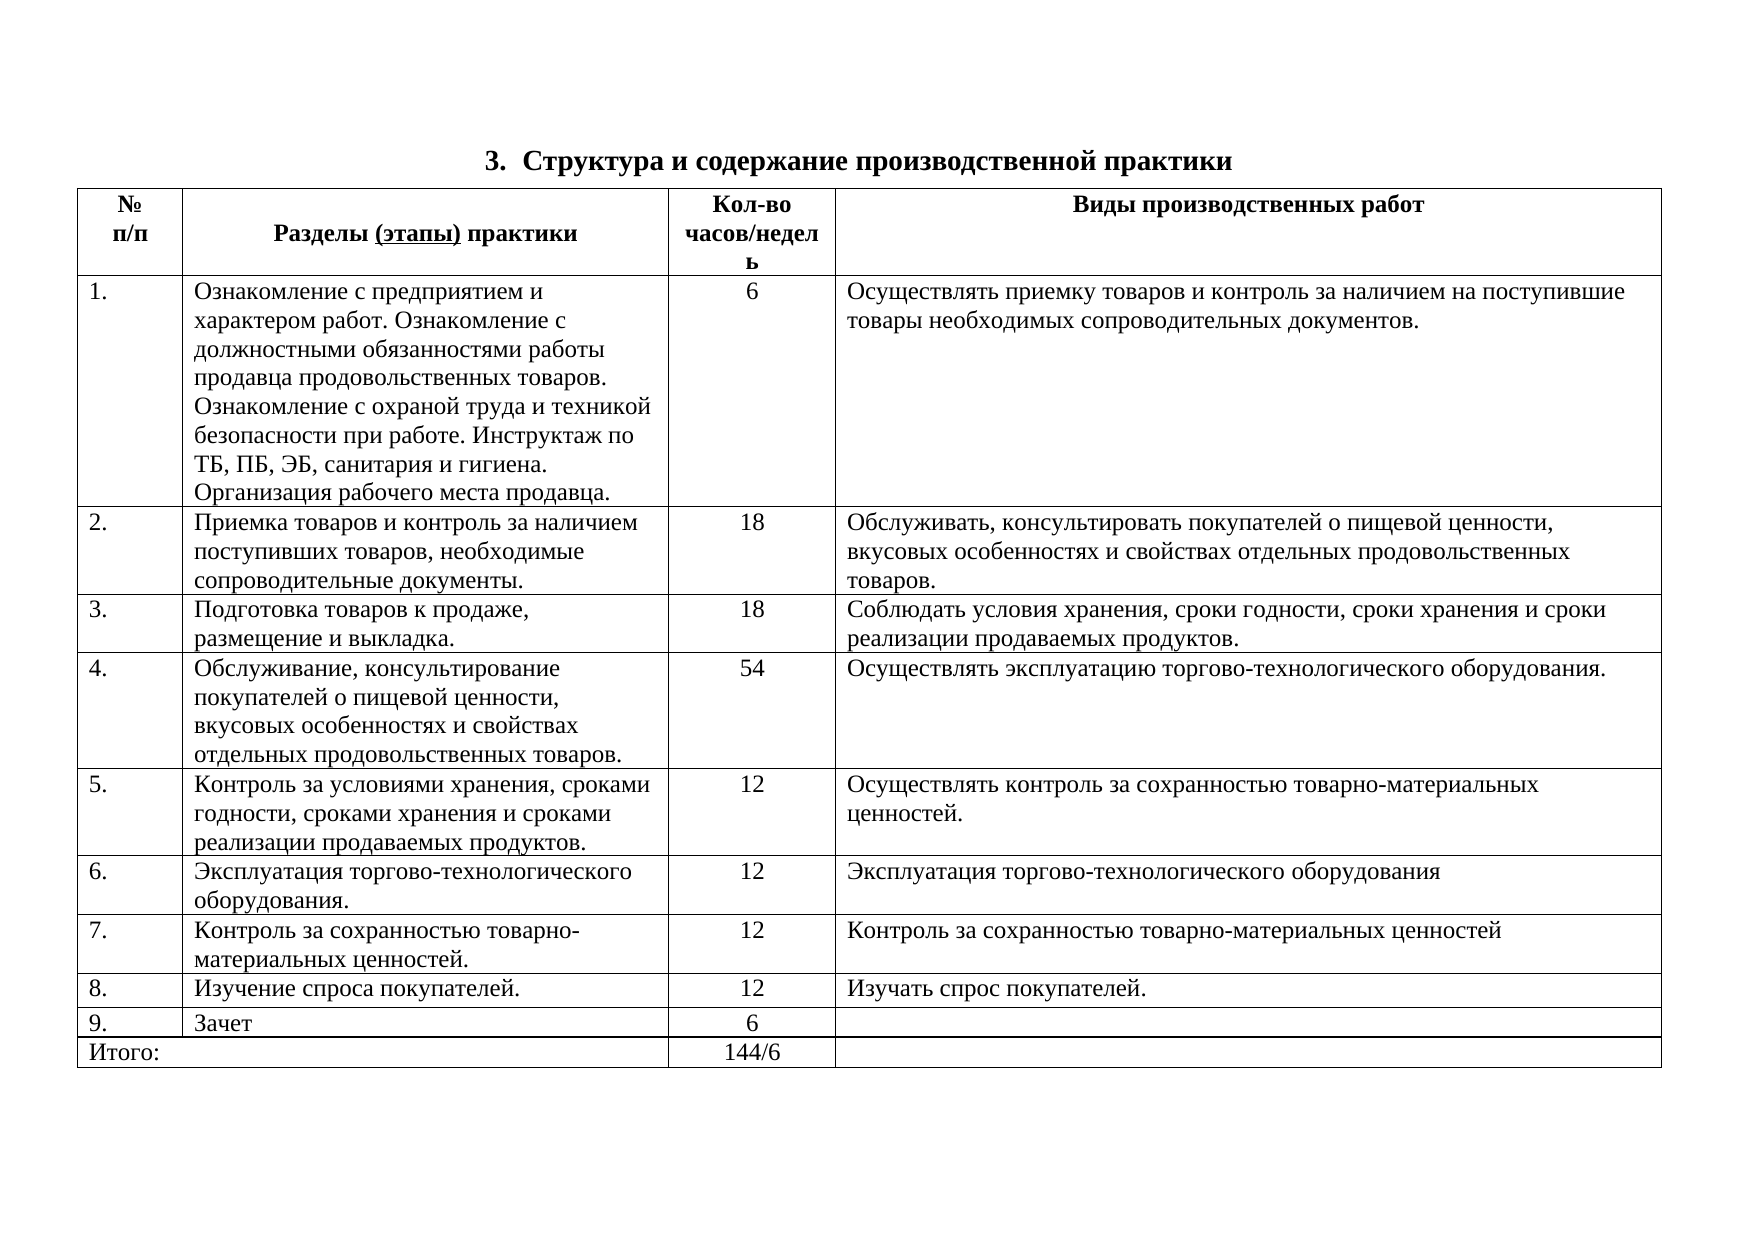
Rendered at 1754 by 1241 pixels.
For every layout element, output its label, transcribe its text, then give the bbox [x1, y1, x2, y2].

table_cell 6 [669, 276, 835, 506]
table_cell Подготовка товаров к продаже, размещение и выкладка. [183, 595, 668, 652]
table_cell Итого: [78, 1038, 668, 1067]
table_cell [836, 1038, 1661, 1067]
table_cell Эксплуатация торгово-технологического оборудования [836, 856, 1661, 914]
table_cell Осуществлять контроль за сохранностью товарно-материальных ценностей. [836, 769, 1661, 855]
table_cell 2. [78, 507, 182, 593]
table_cell 5. [78, 769, 182, 855]
table_cell 9. [78, 1008, 182, 1036]
table_cell 3. [78, 595, 182, 652]
table_cell 12 [669, 915, 835, 972]
table_cell Ознакомление с предприятием и характером работ. Ознакомление с должностными обязанностями работы продавца продовольственных товаров. Ознакомление с охраной труда и техникой безопасности при работе. Инструктаж по ТБ, ПБ, ЭБ, санитария и гигиена. Организация рабочего места продавца. [183, 276, 668, 506]
table_cell 6. [78, 856, 182, 914]
table_cell 8. [78, 974, 182, 1007]
table_cell Изучать спрос покупателей. [836, 974, 1661, 1007]
table_cell Эксплуатация торгово-технологического оборудования. [183, 856, 668, 914]
table_cell Обслуживание, консультирование покупателей о пищевой ценности, вкусовых особенностях и свойствах отдельных продовольственных товаров. [183, 653, 668, 768]
table_cell Контроль за сохранностью товарно-материальных ценностей [836, 915, 1661, 972]
table_header Разделы (этапы) практики [183, 189, 668, 275]
table_cell 18 [669, 595, 835, 652]
table_cell Осуществлять приемку товаров и контроль за наличием на поступившие товары необходимых сопроводительных документов. [836, 276, 1661, 506]
table_cell [836, 1008, 1661, 1036]
table_header Виды производственных работ [836, 189, 1661, 275]
table_cell 12 [669, 769, 835, 855]
table_cell Осуществлять эксплуатацию торгово-технологического оборудования. [836, 653, 1661, 768]
table_cell 18 [669, 507, 835, 593]
table_cell Зачет [183, 1008, 668, 1036]
table_cell Изучение спроса покупателей. [183, 974, 668, 1007]
table_cell Контроль за условиями хранения, сроками годности, сроками хранения и сроками реализации продаваемых продуктов. [183, 769, 668, 855]
table_cell 7. [78, 915, 182, 972]
table_cell Обслуживать, консультировать покупателей о пищевой ценности, вкусовых особенностях и свойствах отдельных продовольственных товаров. [836, 507, 1661, 593]
subtitle Структура и содержание производственной практики [85, 143, 1632, 177]
table_header Кол-во часов/недель [669, 189, 835, 275]
table_cell Контроль за сохранностью товарно-материальных ценностей. [183, 915, 668, 972]
table_cell Соблюдать условия хранения, сроки годности, сроки хранения и сроки реализации продаваемых продуктов. [836, 595, 1661, 652]
table_cell 54 [669, 653, 835, 768]
table_cell 12 [669, 856, 835, 914]
table_cell 4. [78, 653, 182, 768]
table_cell 12 [669, 974, 835, 1007]
table_cell 1. [78, 276, 182, 506]
table_cell 6 [669, 1008, 835, 1036]
table_cell 144/6 [669, 1038, 835, 1067]
table_cell Приемка товаров и контроль за наличием поступивших товаров, необходимые сопроводительные документы. [183, 507, 668, 593]
table_header № п/п [78, 189, 182, 275]
